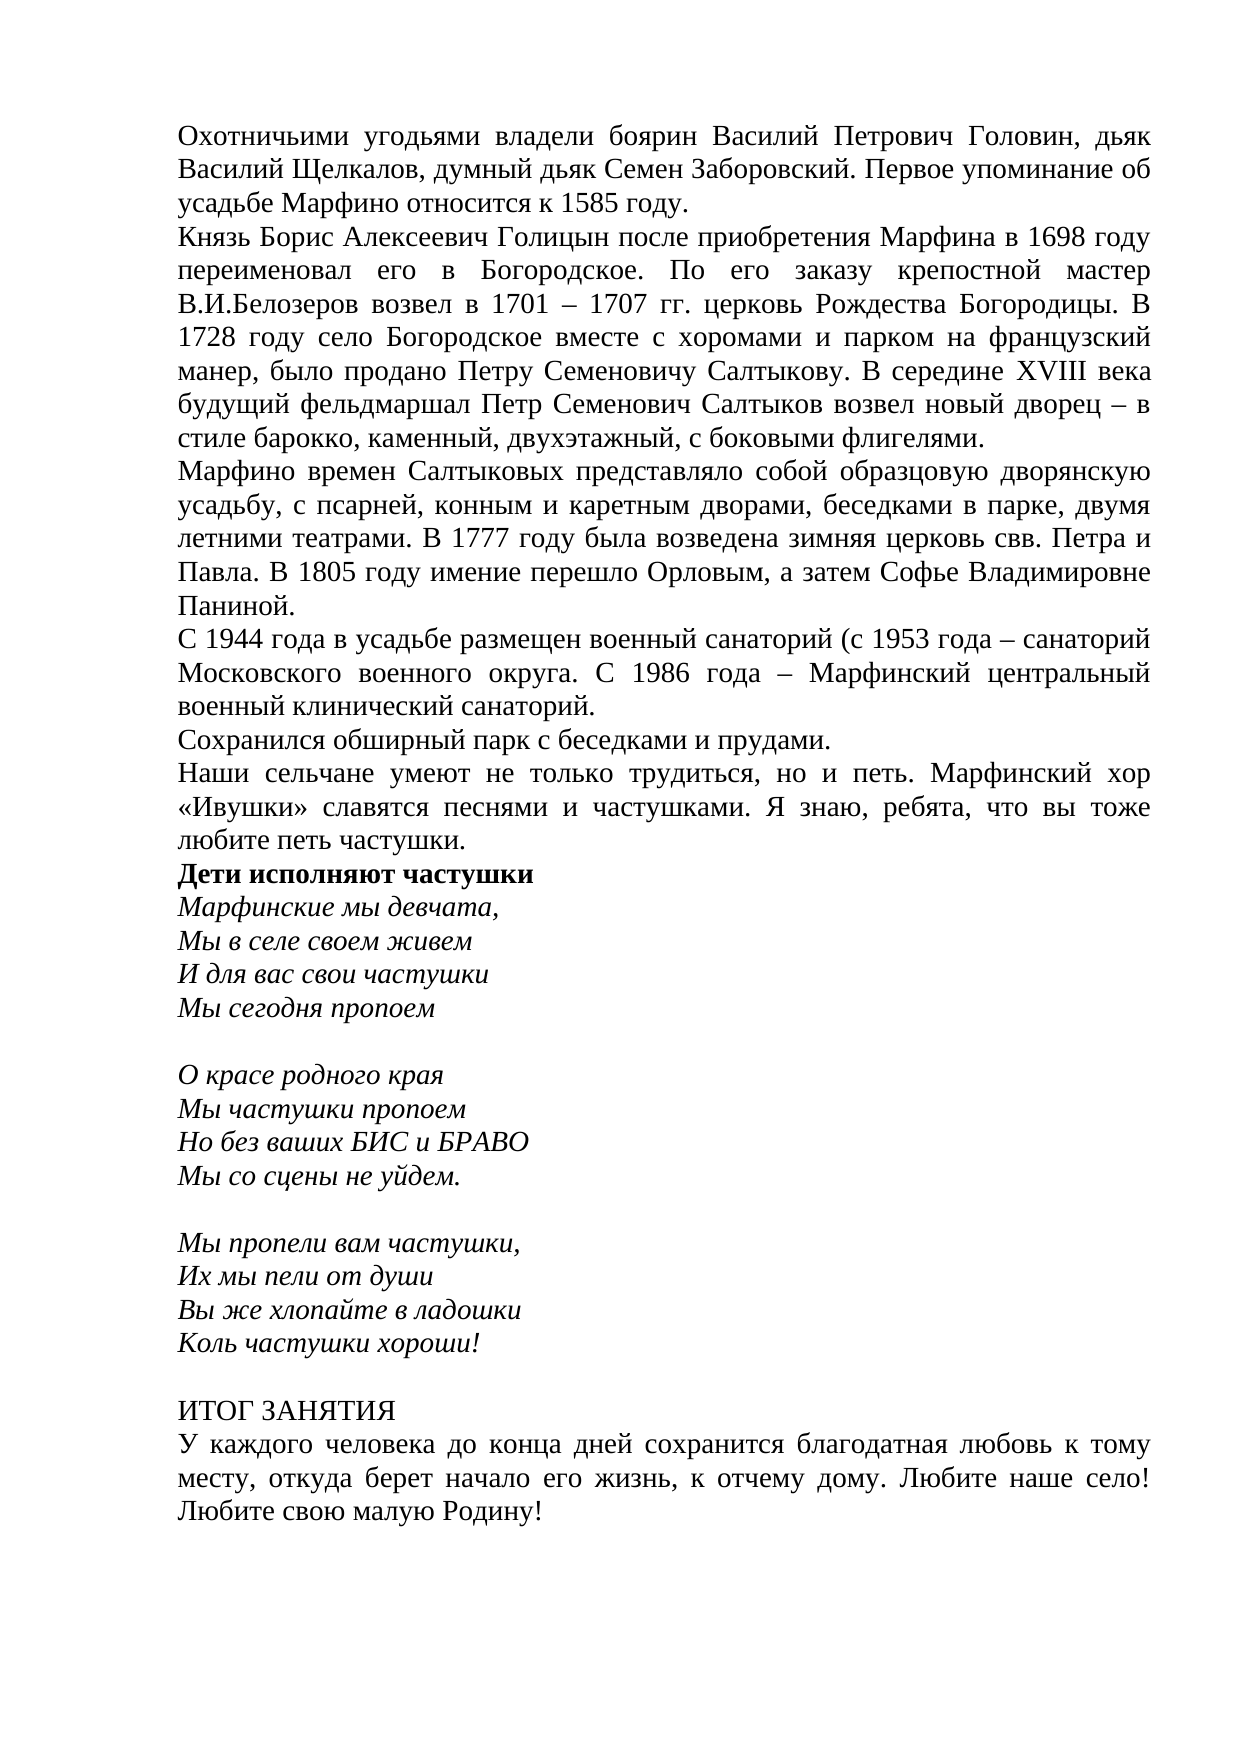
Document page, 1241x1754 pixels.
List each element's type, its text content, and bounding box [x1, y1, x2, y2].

text У каждого человека до конца дней сохранится благодатная любовь к тому месту, откуда берет начало его жизнь, к отчему дому. Любите наше село! Любите свою малую Родину! [177, 1426, 1152, 1527]
text Князь Борис Алексеевич Голицын после приобретения Марфина в 1698 году переименовал его в Богородское. По его заказу крепостной мастер В.И.Белозеров возвел в 1701 – 1707 гг. церковь Рождества Богородицы. В 1728 году село Богородское вместе с хоромами и парком на французский манер, было продано Петру Семеновичу Салтыкову. В середине XVIII века будущий фельдмаршал Петр Семенович Салтыков возвел новый дворец – в стиле барокко, каменный, двухэтажный, с боковыми флигелями. [177, 219, 1152, 453]
text И для вас свои частушки [177, 957, 1152, 990]
text Мы частушки пропоем [177, 1091, 1152, 1124]
text Марфино времен Салтыковых представляло собой образцовую дворянскую усадьбу, с псарней, конным и каретным дворами, беседками в парке, двумя летними театрами. В 1777 году была возведена зимняя церковь свв. Петра и Павла. В 1805 году имение перешло Орловым, а затем Софье Владимировне Паниной. [177, 453, 1152, 621]
text Но без ваших БИС и БРАВО [177, 1124, 1152, 1158]
text ИТОГ ЗАНЯТИЯ [177, 1393, 1152, 1426]
text Сохранился обширный парк с беседками и прудами. [177, 722, 1152, 755]
text О красе родного края [177, 1057, 1152, 1091]
text С 1944 года в усадьбе размещен военный санаторий (с 1953 года – санаторий Московского военного округа. С 1986 года – Марфинский центральный военный клинический санаторий. [177, 621, 1152, 722]
text Мы со сцены не уйдем. [177, 1158, 1152, 1191]
text Мы пропели вам частушки, [177, 1225, 1152, 1258]
text Мы в селе своем живем [177, 923, 1152, 957]
text Дети исполняют частушки [177, 856, 1152, 889]
text Вы же хлопайте в ладошки [177, 1292, 1152, 1326]
text Коль частушки хороши! [177, 1326, 1152, 1359]
text Наши сельчане умеют не только трудиться, но и петь. Марфинский хор «Ивушки» славятся песнями и частушками. Я знаю, ребята, что вы тоже любите петь частушки. [177, 755, 1152, 856]
text Мы сегодня пропоем [177, 990, 1152, 1024]
text Их мы пели от души [177, 1258, 1152, 1292]
text Марфинские мы девчата, [177, 889, 1152, 923]
text Охотничьими угодьями владели боярин Василий Петрович Головин, дьяк Василий Щелкалов, думный дьяк Семен Заборовский. Первое упоминание об усадьбе Марфино относится к 1585 году. [177, 118, 1152, 219]
